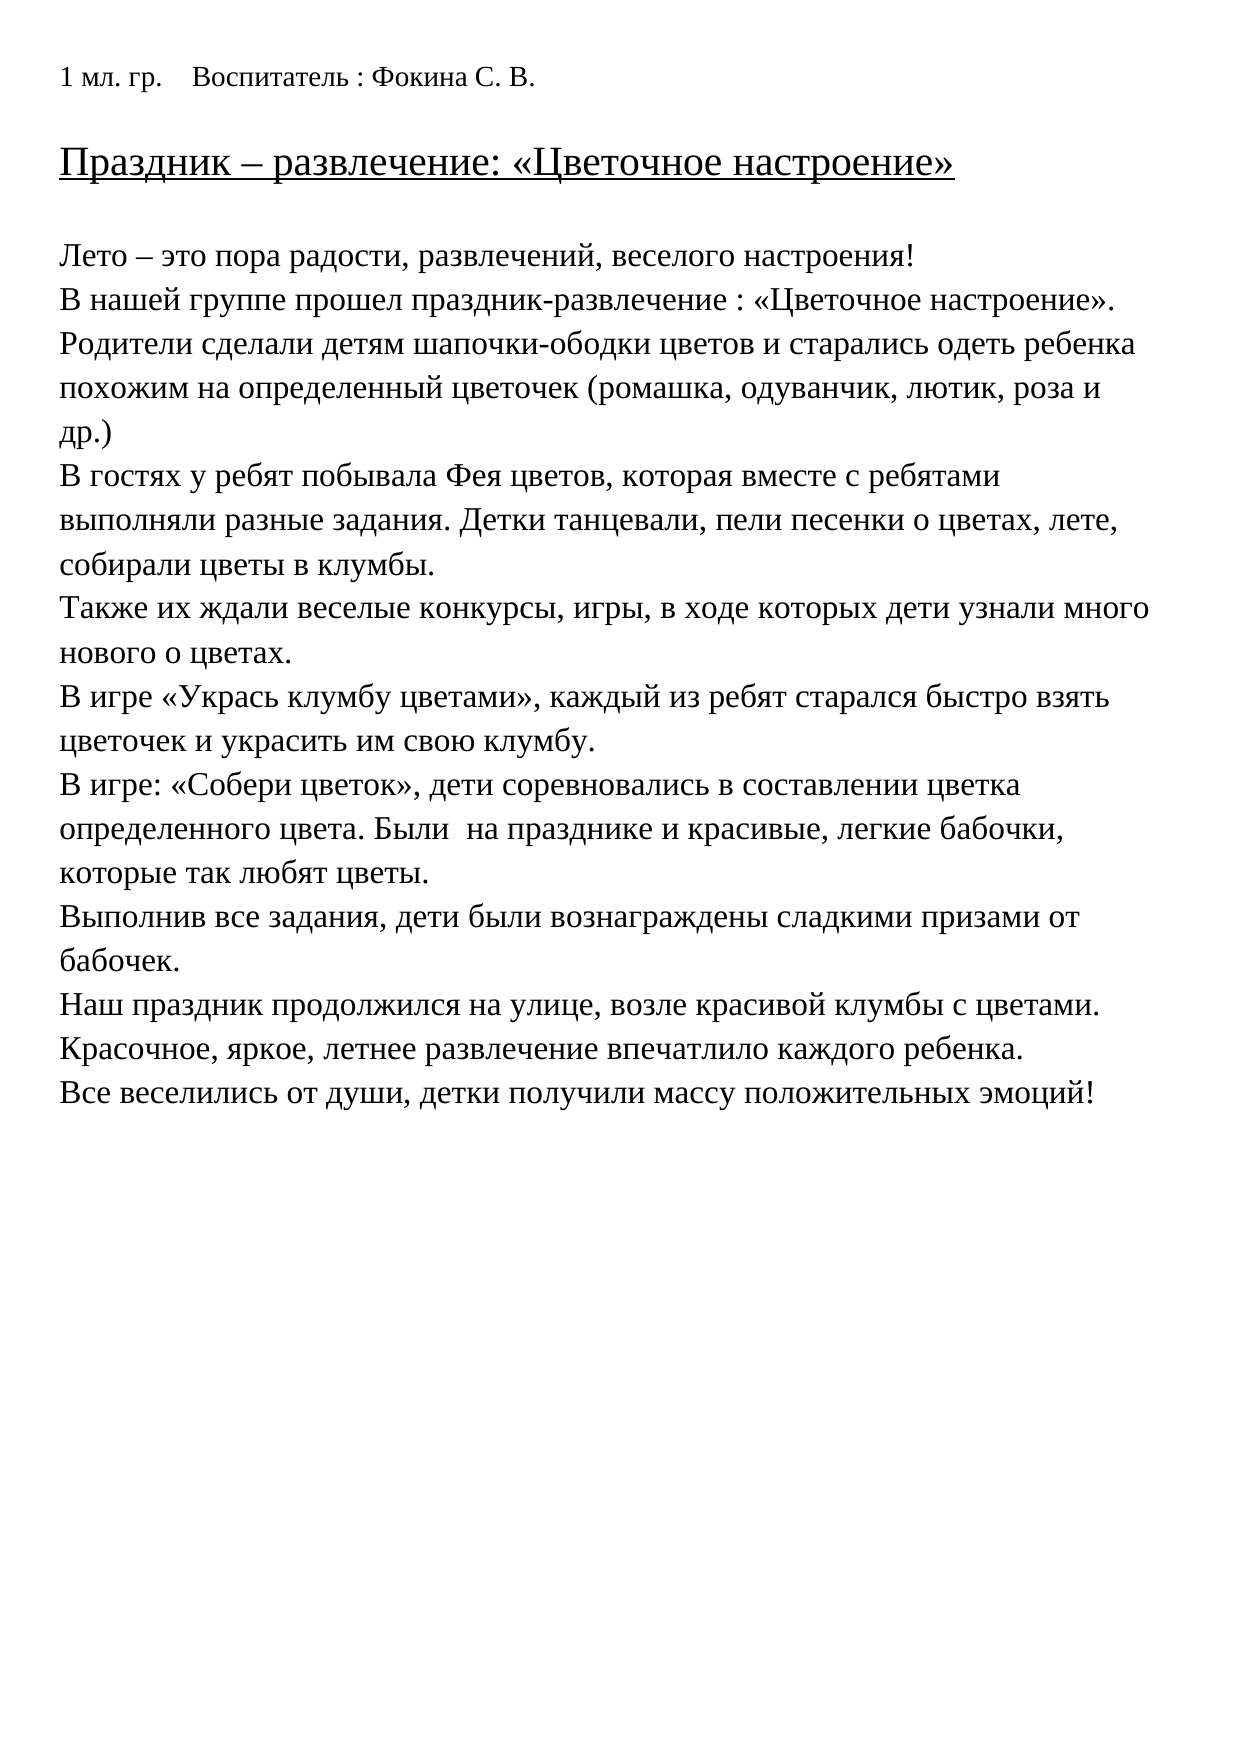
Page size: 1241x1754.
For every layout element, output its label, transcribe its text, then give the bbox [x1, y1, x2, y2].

text В гостях у ребят побывала Фея цветов, которая вместе с ребятами выполняли разные задания. Детки танцевали, пели песенки о цветах, лете, собирали цветы в клумбы. [59, 456, 1152, 582]
text Праздник – развлечение: «Цветочное настроение» [59, 136, 1152, 184]
text Красочное, яркое, летнее развлечение впечатлило каждого ребенка. [59, 1028, 1152, 1067]
text В нашей группе прошел праздник-развлечение : «Цветочное настроение». [59, 279, 1152, 318]
text В игре «Укрась клумбу цветами», каждый из ребят старался быстро взять цветочек и украсить им свою клумбу. [59, 676, 1152, 758]
text Также их ждали веселые конкурсы, игры, в ходе которых дети узнали много нового о цветах. [59, 588, 1152, 670]
text Лето – это пора радости, развлечений, веселого настроения! [59, 235, 1152, 274]
text В игре: «Собери цветок», дети соревновались в составлении цветка определенного цвета. Были на празднике и красивые, легкие бабочки, которые так любят цветы. [59, 764, 1152, 891]
text Родители сделали детям шапочки-ободки цветов и старались одеть ребенка похожим на определенный цветочек (ромашка, одуванчик, лютик, роза и др.) [59, 323, 1152, 450]
text Наш праздник продолжился на улице, возле красивой клумбы с цветами. [59, 984, 1152, 1023]
text Выполнив все задания, дети были вознаграждены сладкими призами от бабочек. [59, 896, 1152, 979]
text Все веселились от души, детки получили массу положительных эмоций! [59, 1072, 1152, 1111]
text 1 мл. гр. Воспитатель : Фокина С. В. [59, 59, 1152, 93]
